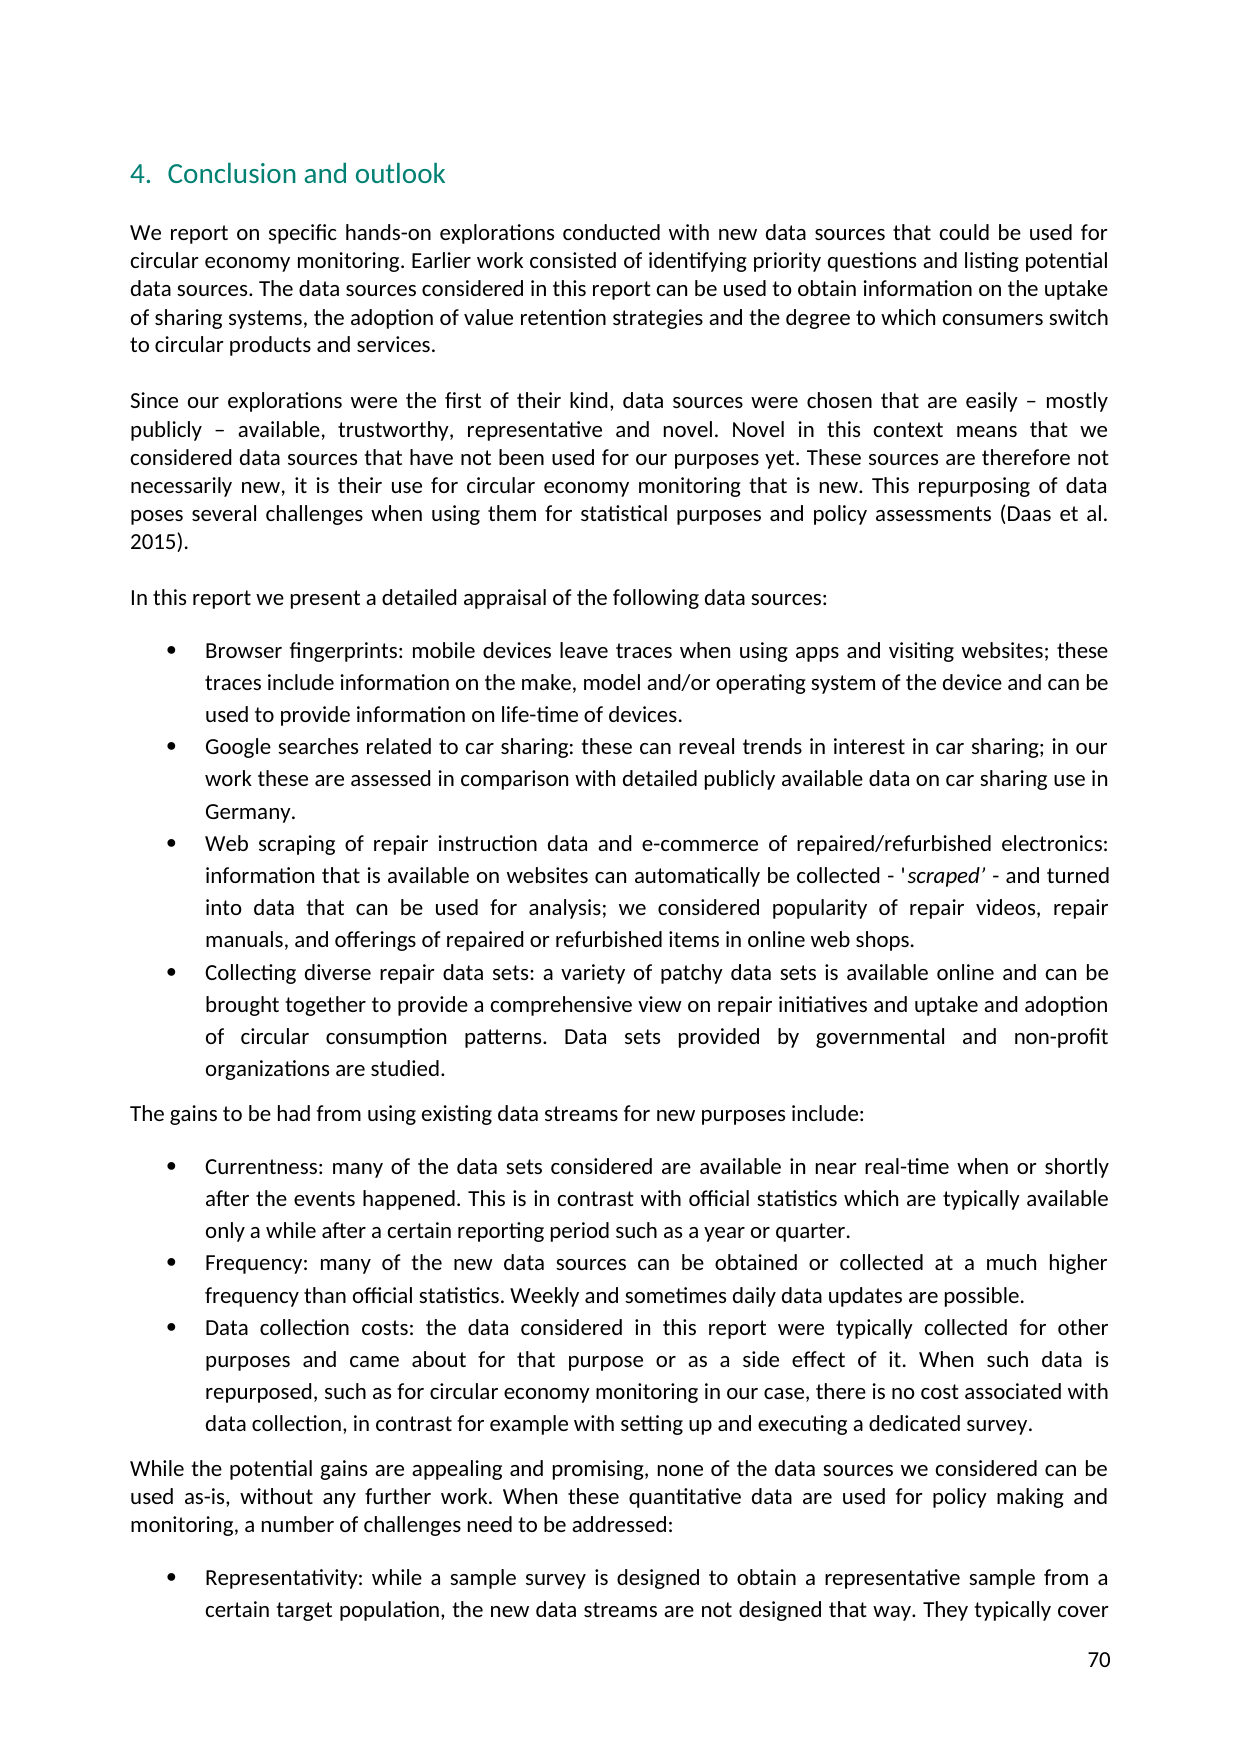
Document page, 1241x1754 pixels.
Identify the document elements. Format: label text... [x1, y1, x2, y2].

list Browser fingerprints: mobile devices leave traces when using apps and visiting websites; these traces include information on the make, model and/or operating system of the device and can be used to provide information on life-time of devices. [167, 636, 1110, 728]
text We report on specific hands-on explorations conducted with new data sources that could be used for circular economy monitoring. Earlier work consisted of identifying priority questions and listing potential data sources. The data sources considered in this report can be used to obtain information on the uptake of sharing systems, the adoption of value retention strategies and the degree to which consumers switch to circular products and services. [130, 218, 1110, 359]
text In this report we present a detailed appraisal of the following data sources: [130, 583, 1110, 611]
list Frequency: many of the new data sources can be obtained or collected at a much higher frequency than official statistics. Weekly and sometimes daily data updates are possible. [167, 1248, 1110, 1309]
text While the potential gains are appealing and promising, none of the data sources we considered can be used as-is, without any further work. When these quantitative data are used for policy making and monitoring, a number of challenges need to be addressed: [130, 1454, 1110, 1538]
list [167, 1563, 1110, 1623]
list Web scraping of repair instruction data and e-commerce of repaired/refurbished electronics: information that is available on websites can automatically be collected - 'scraped’ - and turned into data that can be used for analysis; we considered popularity of repair videos, repair manuals, and offerings of repaired or refurbished items in online web shops. [167, 829, 1110, 953]
list Google searches related to car sharing: these can reveal trends in interest in car sharing; in our work these are assessed in comparison with detailed publicly available data on car sharing use in Germany. [167, 732, 1110, 825]
list Data collection costs: the data considered in this report were typically collected for other purposes and came about for that purpose or as a side effect of it. When such data is repurposed, such as for circular economy monitoring in our case, there is no cost associated with data collection, in contrast for example with setting up and executing a dedicated survey. [167, 1313, 1110, 1437]
text Since our explorations were the first of their kind, data sources were chosen that are easily – mostly publicly – available, trustworthy, representative and novel. Novel in this context means that we considered data sources that have not been used for our purposes yet. These sources are therefore not necessarily new, it is their use for circular economy monitoring that is new. This repurposing of data poses several challenges when using them for statistical purposes and policy assessments (Daas et al. 2015). [130, 387, 1110, 555]
text The gains to be had from using existing data streams for new purposes include: [130, 1099, 1110, 1127]
list Currentness: many of the data sets considered are available in near real-time when or shortly after the events happened. This is in contrast with official statistics which are typically available only a while after a certain reporting period such as a year or quarter. [167, 1152, 1110, 1244]
subtitle Conclusion and outlook [130, 155, 1110, 191]
list Collecting diverse repair data sets: a variety of patchy data sets is available online and can be brought together to provide a comprehensive view on repair initiatives and uptake and adoption of circular consumption patterns. Data sets provided by governmental and non-profit organizations are studied. [167, 958, 1110, 1082]
